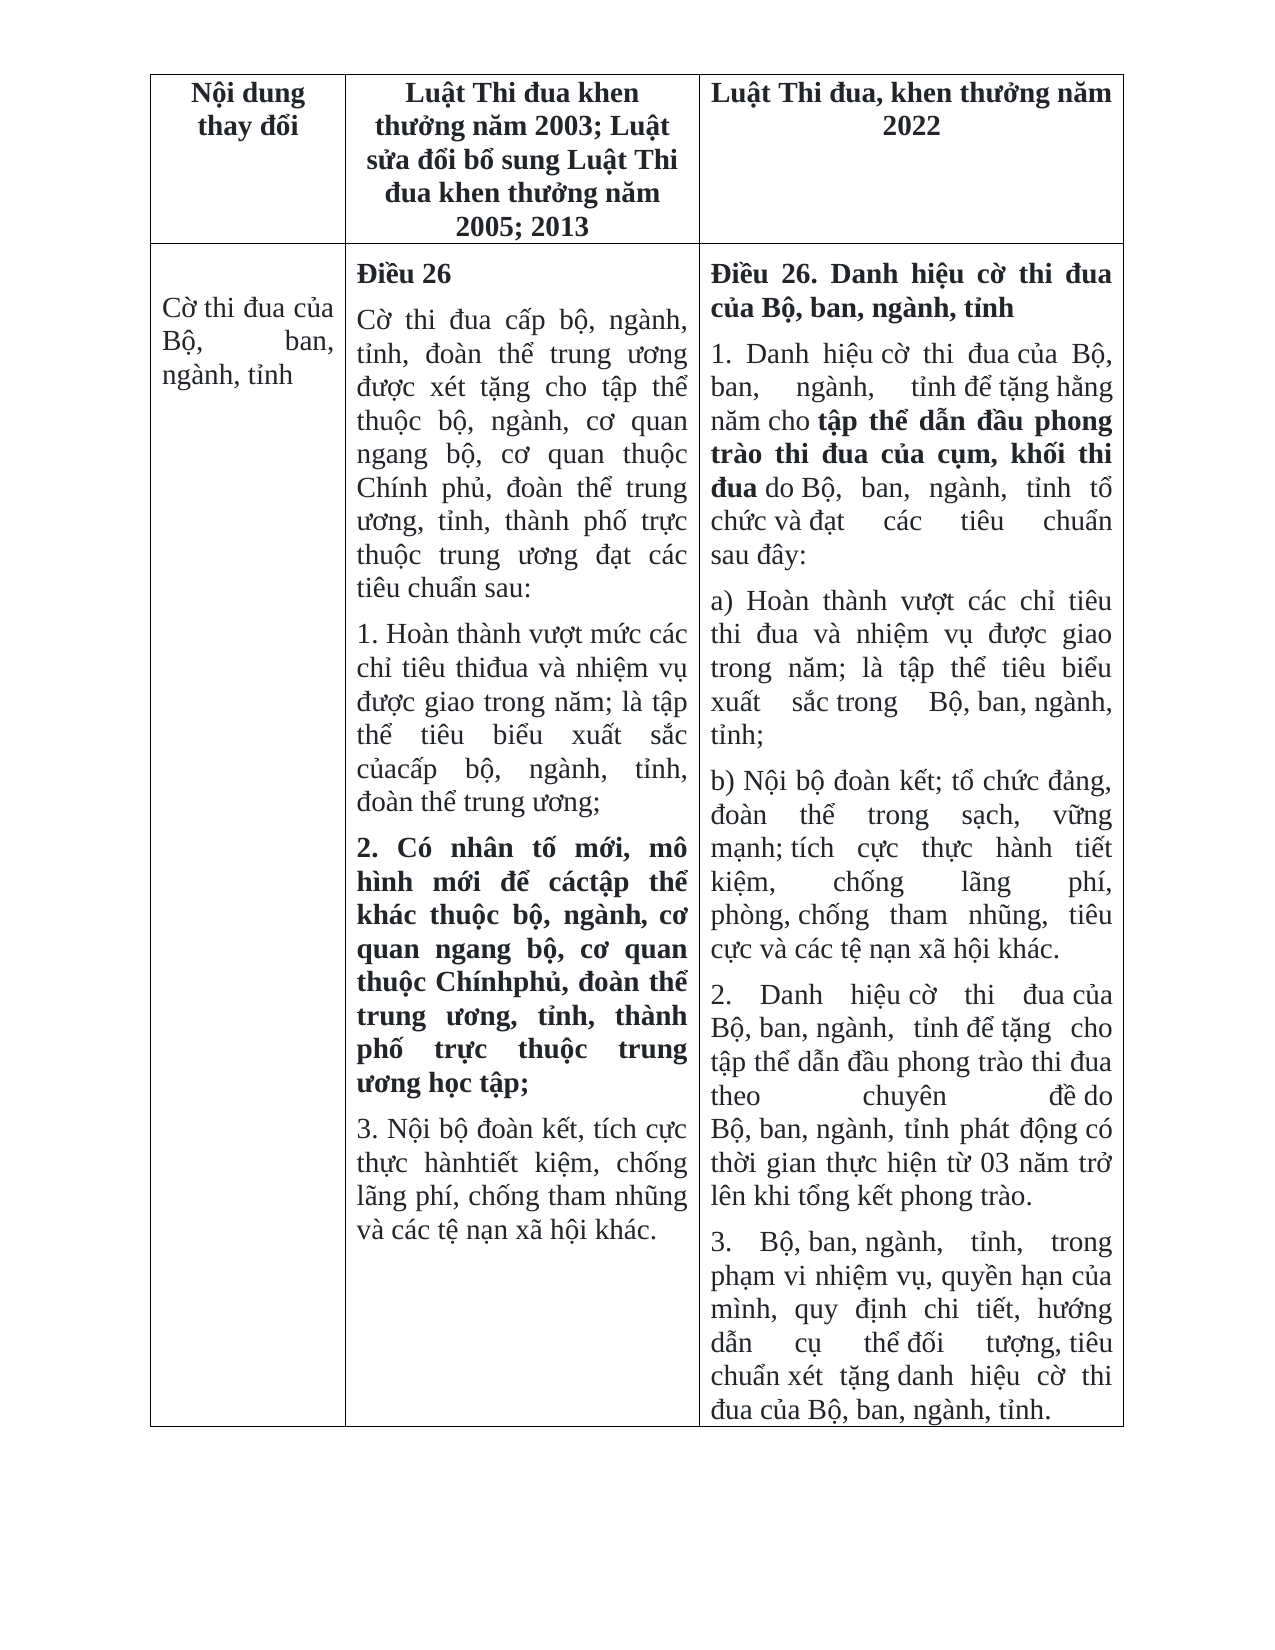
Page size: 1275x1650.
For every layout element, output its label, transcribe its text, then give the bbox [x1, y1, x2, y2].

table_header Luật Thi đua, khen thưởng năm 2022 [700, 75, 1123, 243]
table_cell Điều 26. Danh hiệu cờ thi đua của Bộ, ban, ngành, tỉnh 1. Danh hiệu cờ thi đua của Bộ, ban, ngành, tỉnh để tặng hằng năm cho tập thể dẫn đầu phong trào thi đua của cụm, khối thi đua do Bộ, ban, ngành, tỉnh tổ chức và đạt các tiêu chuẩn sau đây: a) Hoàn thành vượt các chỉ tiêu thi đua và nhiệm vụ được giao trong năm; là tập thể tiêu biểu xuất sắc trong Bộ, ban, ngành, tỉnh; b) Nội bộ đoàn kết; tổ chức đảng, đoàn thể trong sạch, vững mạnh; tích cực thực hành tiết kiệm, chống lãng phí, phòng, chống tham nhũng, tiêu cực và các tệ nạn xã hội khác. 2. Danh hiệu cờ thi đua của Bộ, ban, ngành, tỉnh để tặng cho tập thể dẫn đầu phong trào thi đua theo chuyên đề do Bộ, ban, ngành, tỉnh phát động có thời gian thực hiện từ 03 năm trở lên khi tổng kết phong trào. 3. Bộ, ban, ngành, tỉnh, trong phạm vi nhiệm vụ, quyền hạn của mình, quy định chi tiết, hướng dẫn cụ thể đối tượng, tiêu chuẩn xét tặng danh hiệu cờ thi đua của Bộ, ban, ngành, tỉnh. [700, 244, 1123, 1426]
table_header Luật Thi đua khen thưởng năm 2003; Luật sửa đổi bổ sung Luật Thi đua khen thưởng năm 2005; 2013 [346, 75, 699, 243]
table_cell Điều 26 Cờ thi đua cấp bộ, ngành, tỉnh, đoàn thể trung ương được xét tặng cho tập thể thuộc bộ, ngành, cơ quan ngang bộ, cơ quan thuộc Chính phủ, đoàn thể trung ương, tỉnh, thành phố trực thuộc trung ương đạt các tiêu chuẩn sau: 1. Hoàn thành vượt mức các chỉ tiêu thiđua và nhiệm vụ được giao trong năm; là tập thể tiêu biểu xuất sắc củacấp bộ, ngành, tỉnh, đoàn thể trung ương; 2. Có nhân tố mới, mô hình mới để cáctập thể khác thuộc bộ, ngành, cơ quan ngang bộ, cơ quan thuộc Chínhphủ, đoàn thể trung ương, tỉnh, thành phố trực thuộc trung ương học tập; 3. Nội bộ đoàn kết, tích cực thực hànhtiết kiệm, chống lãng phí, chống tham nhũng và các tệ nạn xã hội khác. [346, 244, 699, 1426]
table_header Nội dung thay đổi [151, 75, 345, 243]
table_cell Cờ thi đua của Bộ, ban, ngành, tỉnh [151, 244, 345, 1426]
